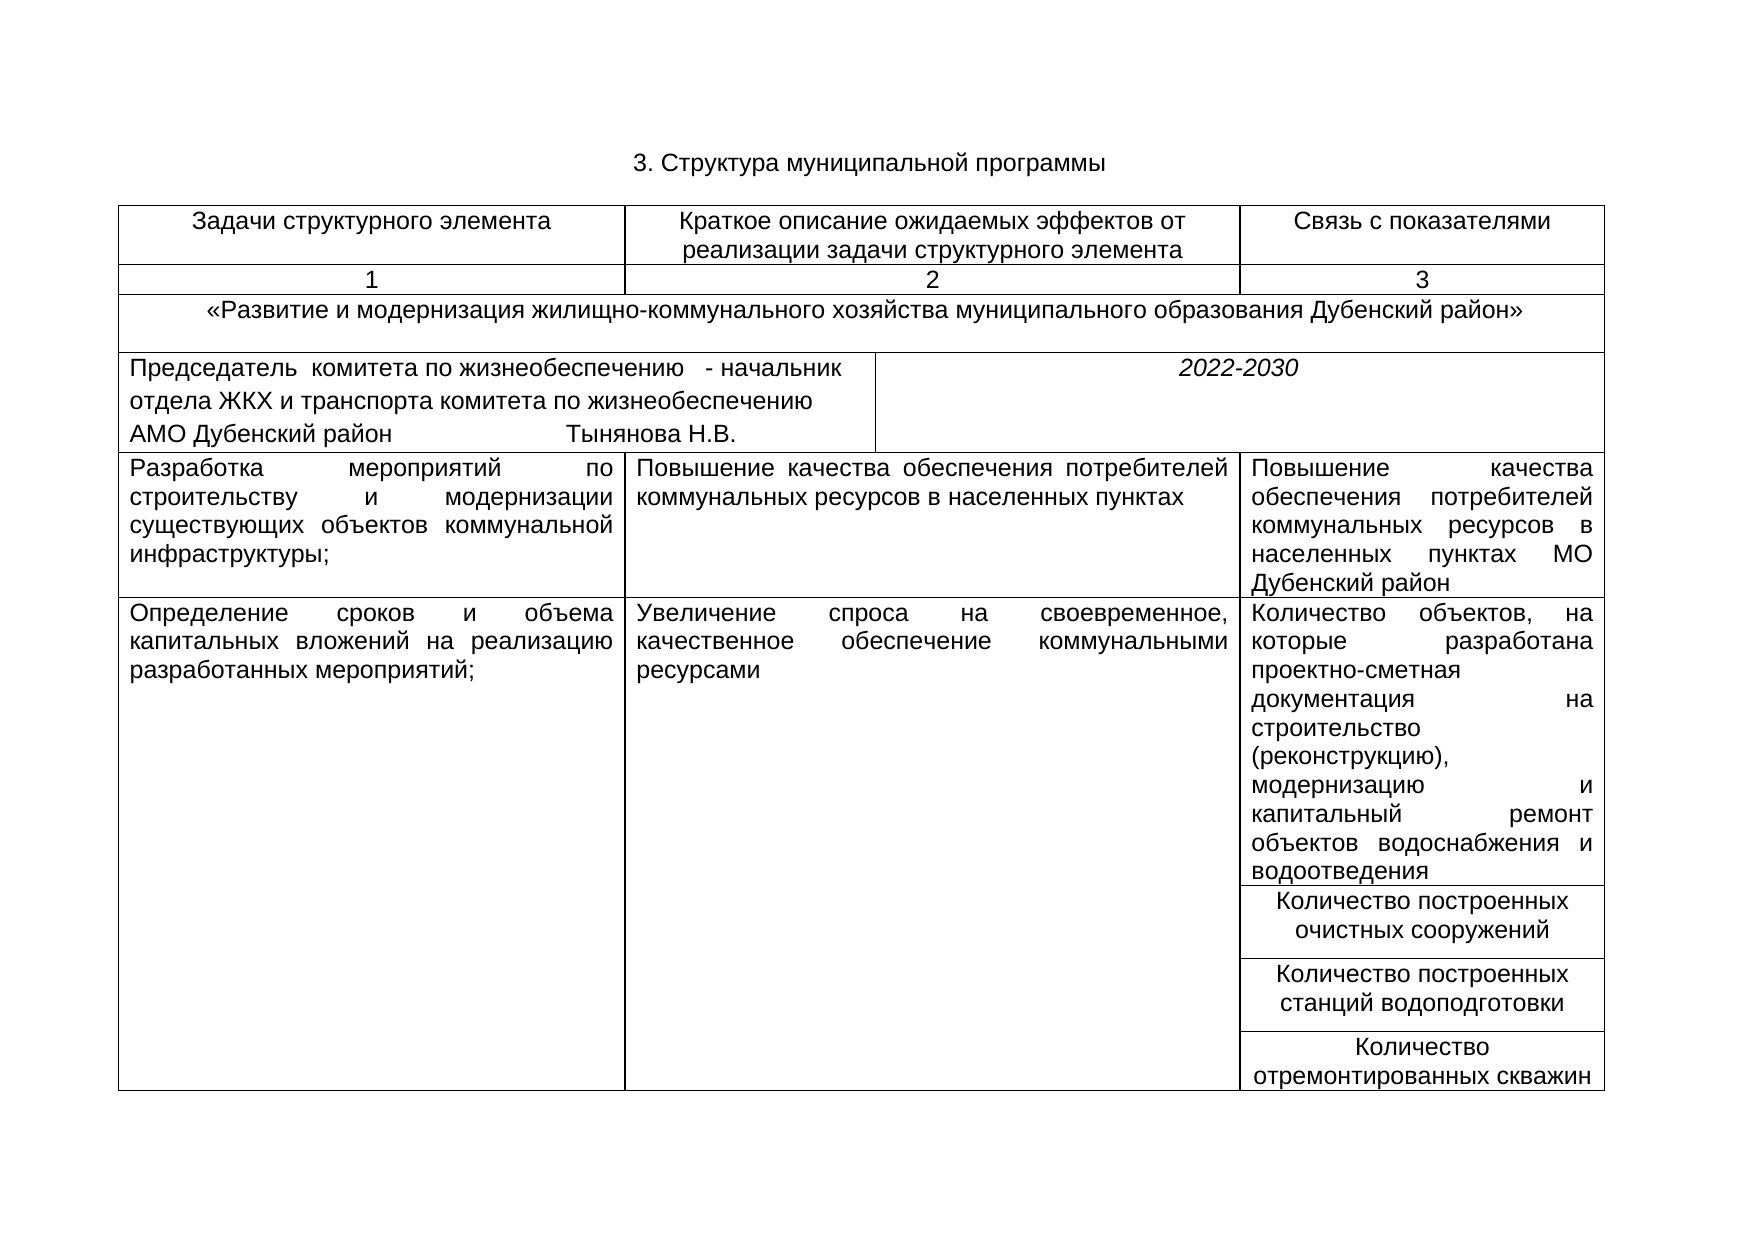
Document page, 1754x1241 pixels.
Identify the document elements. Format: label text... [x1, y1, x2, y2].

table_header Краткое описание ожидаемых эффектов от реализации задачи структурного элемента [626, 206, 1239, 264]
table_cell Повышение качества обеспечения потребителей коммунальных ресурсов в населенных пунктах МО Дубенский район [1241, 453, 1604, 597]
table_cell Увеличение спроса на своевременное, качественное обеспечение коммунальными ресурсами [626, 598, 1239, 1089]
table_cell Количество отремонтированных скважин [1241, 1032, 1604, 1089]
table_cell Количество объектов, на которые разработана проектно-сметная документация на строительство (реконструкцию), модернизацию и капитальный ремонт объектов водоснабжения и водоотведения [1241, 598, 1604, 885]
table_cell Председатель комитета по жизнеобеспечению - начальник отдела ЖКХ и транспорта комитета по жизнеобеспечению АМО Дубенский район Тынянова Н.В. [119, 353, 875, 452]
table_cell «Развитие и модернизация жилищно-коммунального хозяйства муниципального образования Дубенский район» [119, 295, 1604, 352]
table_cell 2022-2030 [876, 353, 1604, 452]
table_cell Разработка мероприятий по строительству и модернизации существующих объектов коммунальной инфраструктуры; [119, 453, 624, 597]
table_cell Количество построенных очистных сооружений [1241, 886, 1604, 958]
table_cell Повышение качества обеспечения потребителей коммунальных ресурсов в населенных пунктах [626, 453, 1239, 597]
table_cell 2 [626, 265, 1239, 293]
table_header Задачи структурного элемента [119, 206, 624, 264]
table_header Связь с показателями [1241, 206, 1604, 264]
table_cell Определение сроков и объема капитальных вложений на реализацию разработанных мероприятий; [119, 598, 624, 1089]
text 3. Структура муниципальной программы [103, 148, 1636, 176]
table_cell 1 [119, 265, 624, 293]
table_cell Количество построенных станций водоподготовки [1241, 959, 1604, 1031]
table_cell 3 [1241, 265, 1604, 293]
